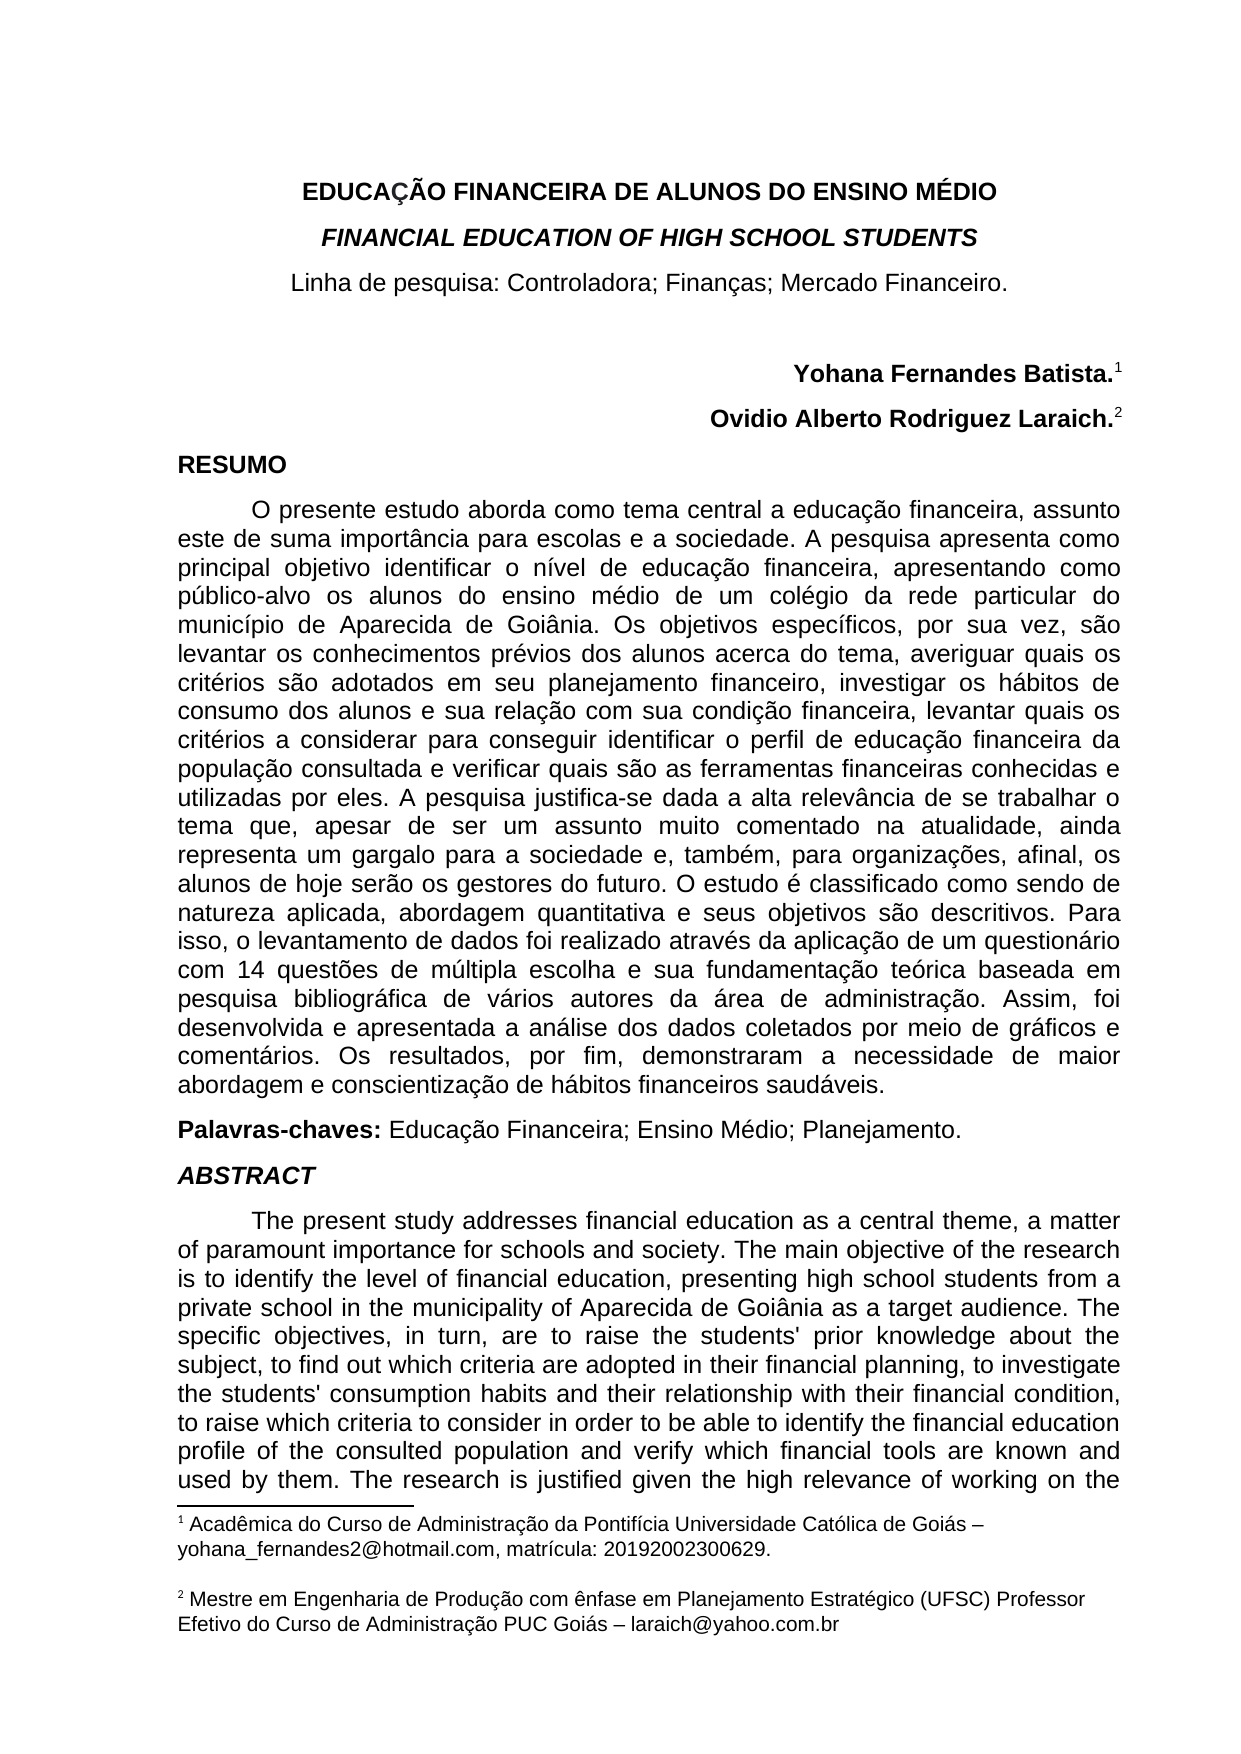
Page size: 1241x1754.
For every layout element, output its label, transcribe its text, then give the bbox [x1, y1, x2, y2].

text O presente estudo aborda como tema central a educação financeira, assunto este de suma importância para escolas e a sociedade. A pesquisa apresenta como principal objetivo identificar o nível de educação financeira, apresentando como público-alvo os alunos do ensino médio de um colégio da rede particular do município de Aparecida de Goiânia. Os objetivos específicos, por sua vez, são levantar os conhecimentos prévios dos alunos acerca do tema, averiguar quais os critérios são adotados em seu planejamento financeiro, investigar os hábitos de consumo dos alunos e sua relação com sua condição financeira, levantar quais os critérios a considerar para conseguir identificar o perfil de educação financeira da população consultada e verificar quais são as ferramentas financeiras conhecidas e utilizadas por eles. A pesquisa justifica-se dada a alta relevância de se trabalhar o tema que, apesar de ser um assunto muito comentado na atualidade, ainda representa um gargalo para a sociedade e, também, para organizações, afinal, os alunos de hoje serão os gestores do futuro. O estudo é classificado como sendo de natureza aplicada, abordagem quantitativa e seus objetivos são descritivos. Para isso, o levantamento de dados foi realizado através da aplicação de um questionário com 14 questões de múltipla escolha e sua fundamentação teórica baseada em pesquisa bibliográfica de vários autores da área de administração. Assim, foi desenvolvida e apresentada a análise dos dados coletados por meio de gráficos e comentários. Os resultados, por fim, demonstraram a necessidade de maior abordagem e conscientização de hábitos financeiros saudáveis. [177, 495, 1122, 1099]
text FINANCIAL EDUCATION OF HIGH SCHOOL STUDENTS [177, 223, 1122, 251]
text Ovidio Alberto Rodriguez Laraich. [177, 404, 1122, 433]
text EDUCAÇÃO FINANCEIRA DE ALUNOS DO ENSINO MÉDIO [177, 177, 391, 206]
text Yohana Fernandes Batista. [177, 359, 1122, 388]
text Palavras-chaves: Educação Financeira; Ensino Médio; Planejamento. [177, 1116, 1122, 1144]
text EDUCAÇÃO FINANCEIRA DE ALUNOS DO ENSINO MÉDIO [409, 177, 1122, 206]
text RESUMO [177, 450, 1122, 478]
text ABSTRACT [177, 1161, 1122, 1190]
text Linha de pesquisa: Controladora; Finanças; Mercado Financeiro. [177, 268, 1122, 297]
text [177, 1206, 1122, 1494]
